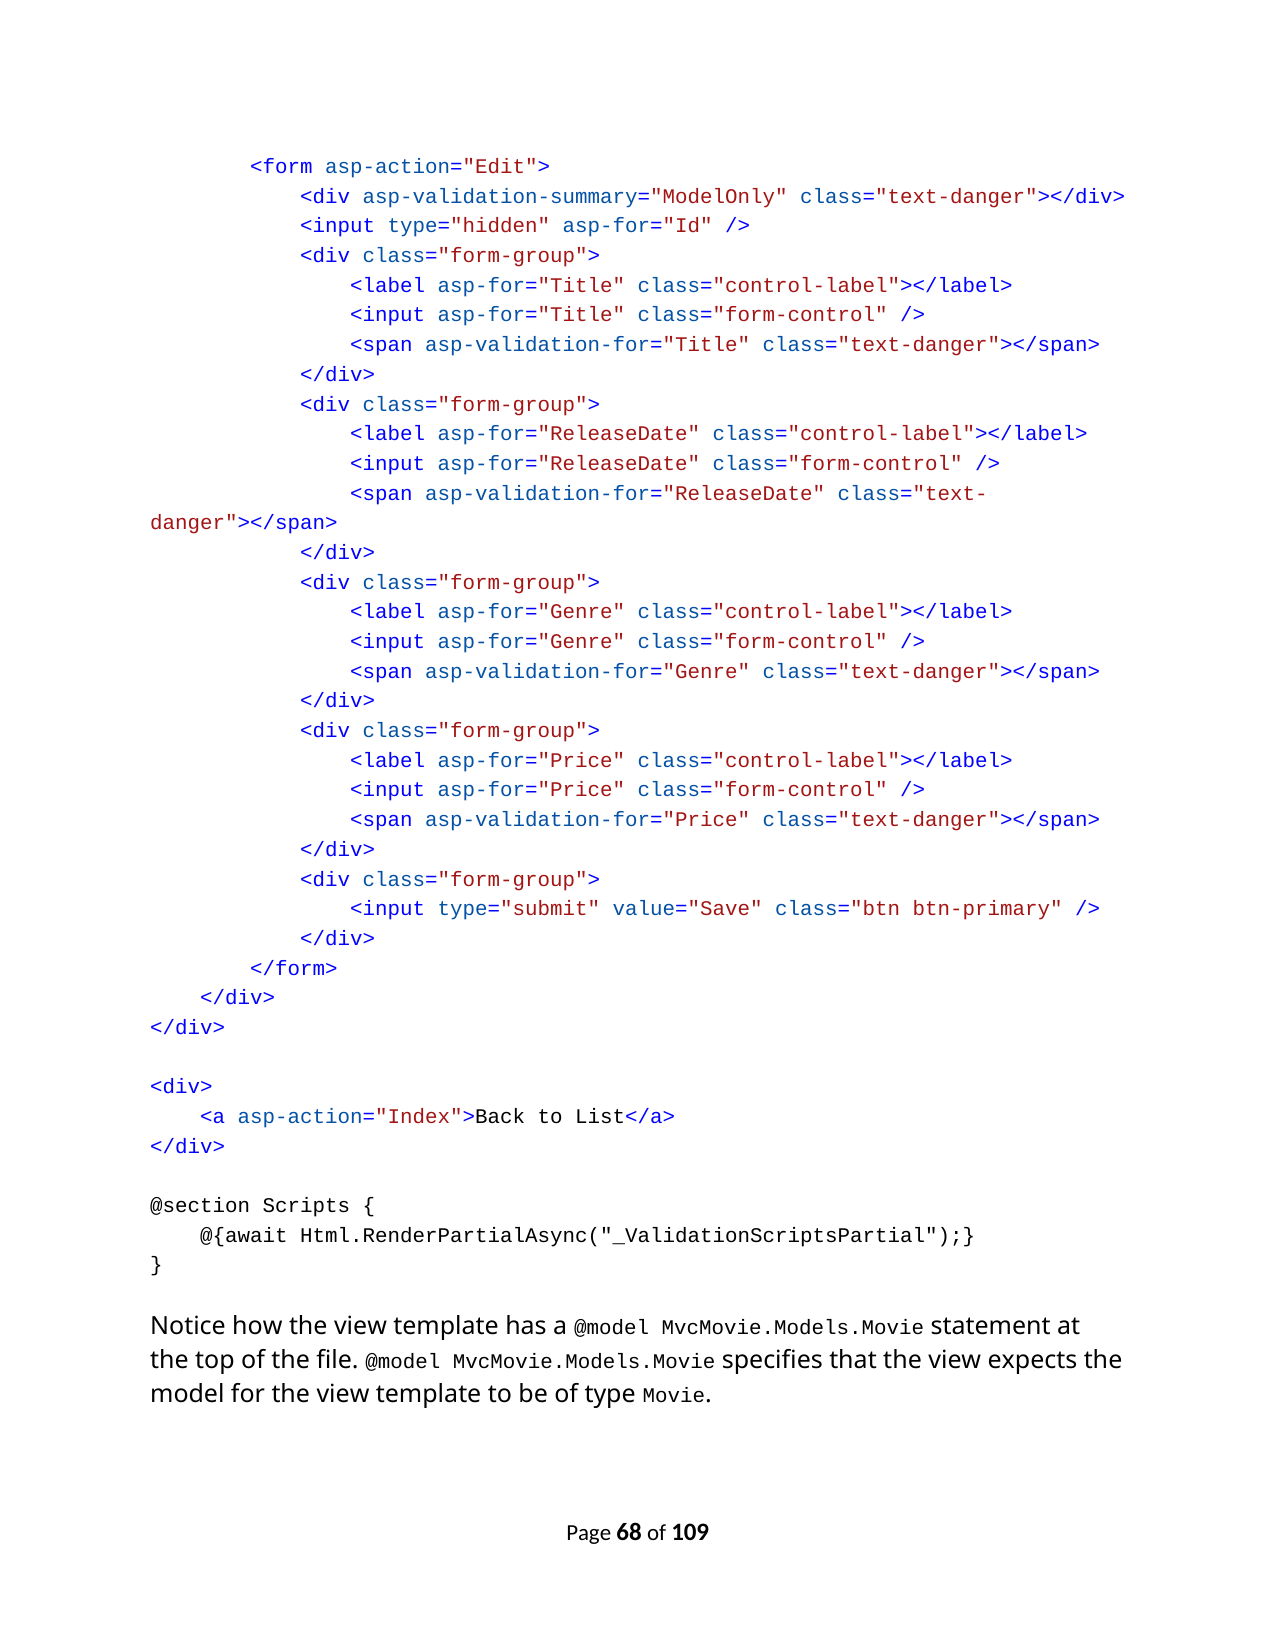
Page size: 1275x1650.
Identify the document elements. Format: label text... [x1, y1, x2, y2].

text <label asp-for="Price" class="control-label"></label> [150, 744, 1125, 773]
text </div> [150, 981, 1125, 1011]
text </div> [150, 922, 1125, 952]
text <div class="form-group"> [150, 387, 1125, 417]
text @section Scripts { [150, 1189, 1125, 1219]
text </div> [150, 1011, 1125, 1041]
text <span asp-validation-for="Title" class="text-danger"></span> [150, 328, 1125, 358]
text <form asp-action="Edit"> [150, 150, 1125, 180]
text <div> [150, 1070, 1125, 1100]
text <div class="form-group"> [150, 714, 1125, 744]
text <a asp-action="Index">Back to List</a> [150, 1100, 1125, 1130]
text <label asp-for="Genre" class="control-label"></label> [150, 595, 1125, 625]
text </div> [150, 833, 1125, 862]
text <label asp-for="ReleaseDate" class="control-label"></label> [150, 417, 1125, 447]
text <span asp-validation-for="Genre" class="text-danger"></span> [150, 655, 1125, 684]
text </div> [150, 536, 1125, 566]
text } [150, 1248, 1125, 1278]
text <input asp-for="Genre" class="form-control" /> [150, 625, 1125, 655]
text <span asp-validation-for="ReleaseDate" class="text-danger"></span> [150, 477, 1125, 536]
text <input asp-for="Price" class="form-control" /> [150, 773, 1125, 803]
text <div class="form-group"> [150, 566, 1125, 595]
text </div> [150, 1130, 1125, 1159]
text @{await Html.RenderPartialAsync("_ValidationScriptsPartial");} [150, 1219, 1125, 1248]
text <div class="form-group"> [150, 862, 1125, 892]
text <div class="form-group"> [150, 239, 1125, 269]
text </div> [150, 358, 1125, 387]
text <span asp-validation-for="Price" class="text-danger"></span> [150, 803, 1125, 833]
text <label asp-for="Title" class="control-label"></label> [150, 269, 1125, 298]
text <div asp-validation-summary="ModelOnly" class="text-danger"></div> [150, 180, 1125, 209]
text </div> [150, 684, 1125, 714]
text Notice how the view template has a @model MvcMovie.Models.Movie statement at the top of the file. @model MvcMovie.Models.Movie specifies that the view expects the model for the view template to be of type Movie. [150, 1307, 1125, 1409]
text <input type="hidden" asp-for="Id" /> [150, 209, 1125, 239]
text <input asp-for="ReleaseDate" class="form-control" /> [150, 447, 1125, 477]
text </form> [150, 952, 1125, 981]
text <input type="submit" value="Save" class="btn btn-primary" /> [150, 892, 1125, 922]
text <input asp-for="Title" class="form-control" /> [150, 298, 1125, 328]
